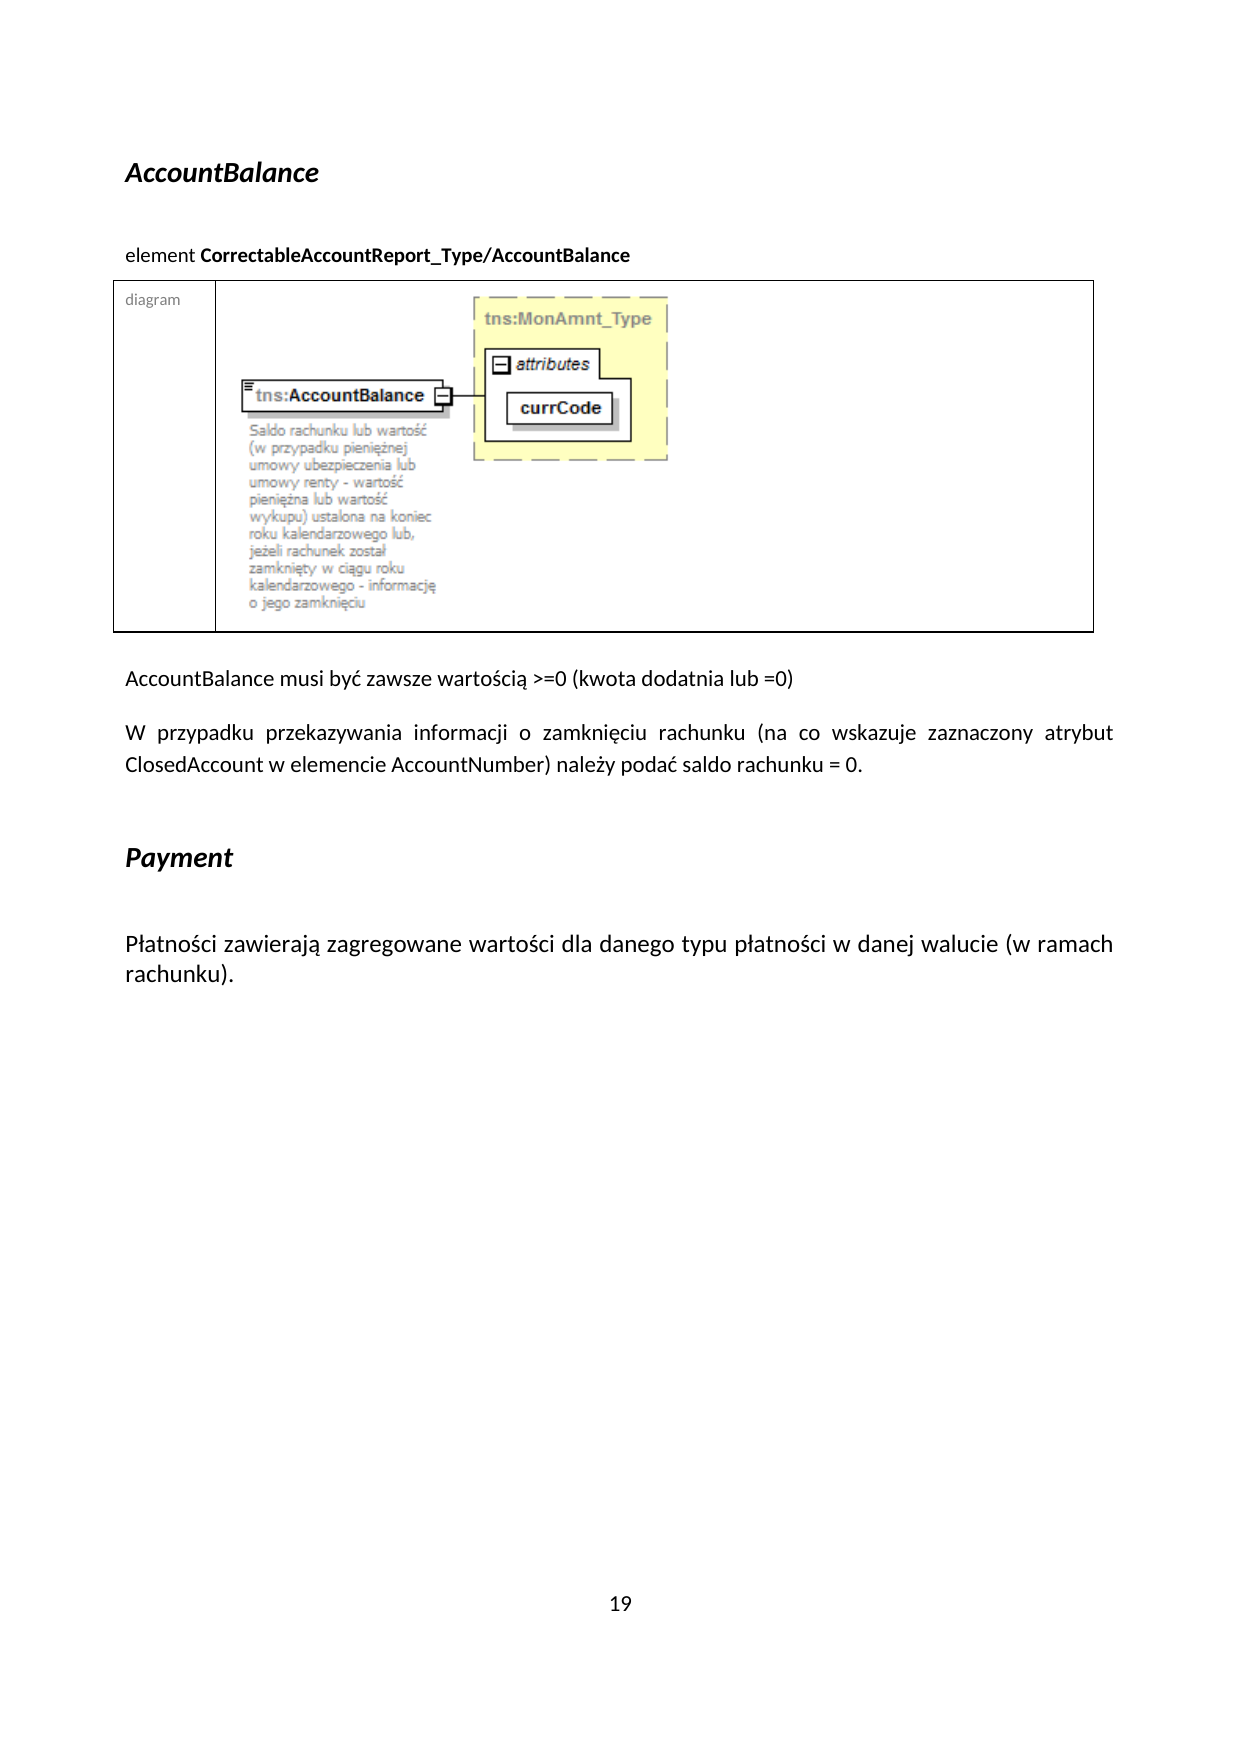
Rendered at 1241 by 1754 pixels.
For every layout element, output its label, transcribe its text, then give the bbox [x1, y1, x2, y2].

text Płatności zawierają zagregowane wartości dla danego typu płatności w danej walucie (w ramach rachunku). [125, 928, 1115, 989]
table_header diagram [114, 281, 215, 631]
picture [226, 289, 701, 619]
subtitle Payment [125, 839, 1115, 875]
table_header [216, 281, 1093, 631]
text AccountBalance musi być zawsze wartością >=0 (kwota dodatnia lub =0) [125, 632, 1115, 693]
text W przypadku przekazywania informacji o zamknięciu rachunku (na co wskazuje zaznaczony atrybut ClosedAccount w elemencie AccountNumber) należy podać saldo rachunku = 0. [125, 718, 1115, 810]
subtitle AccountBalance [125, 118, 1115, 189]
text element CorrectableAccountReport_Type/AccountBalance [125, 242, 1115, 268]
